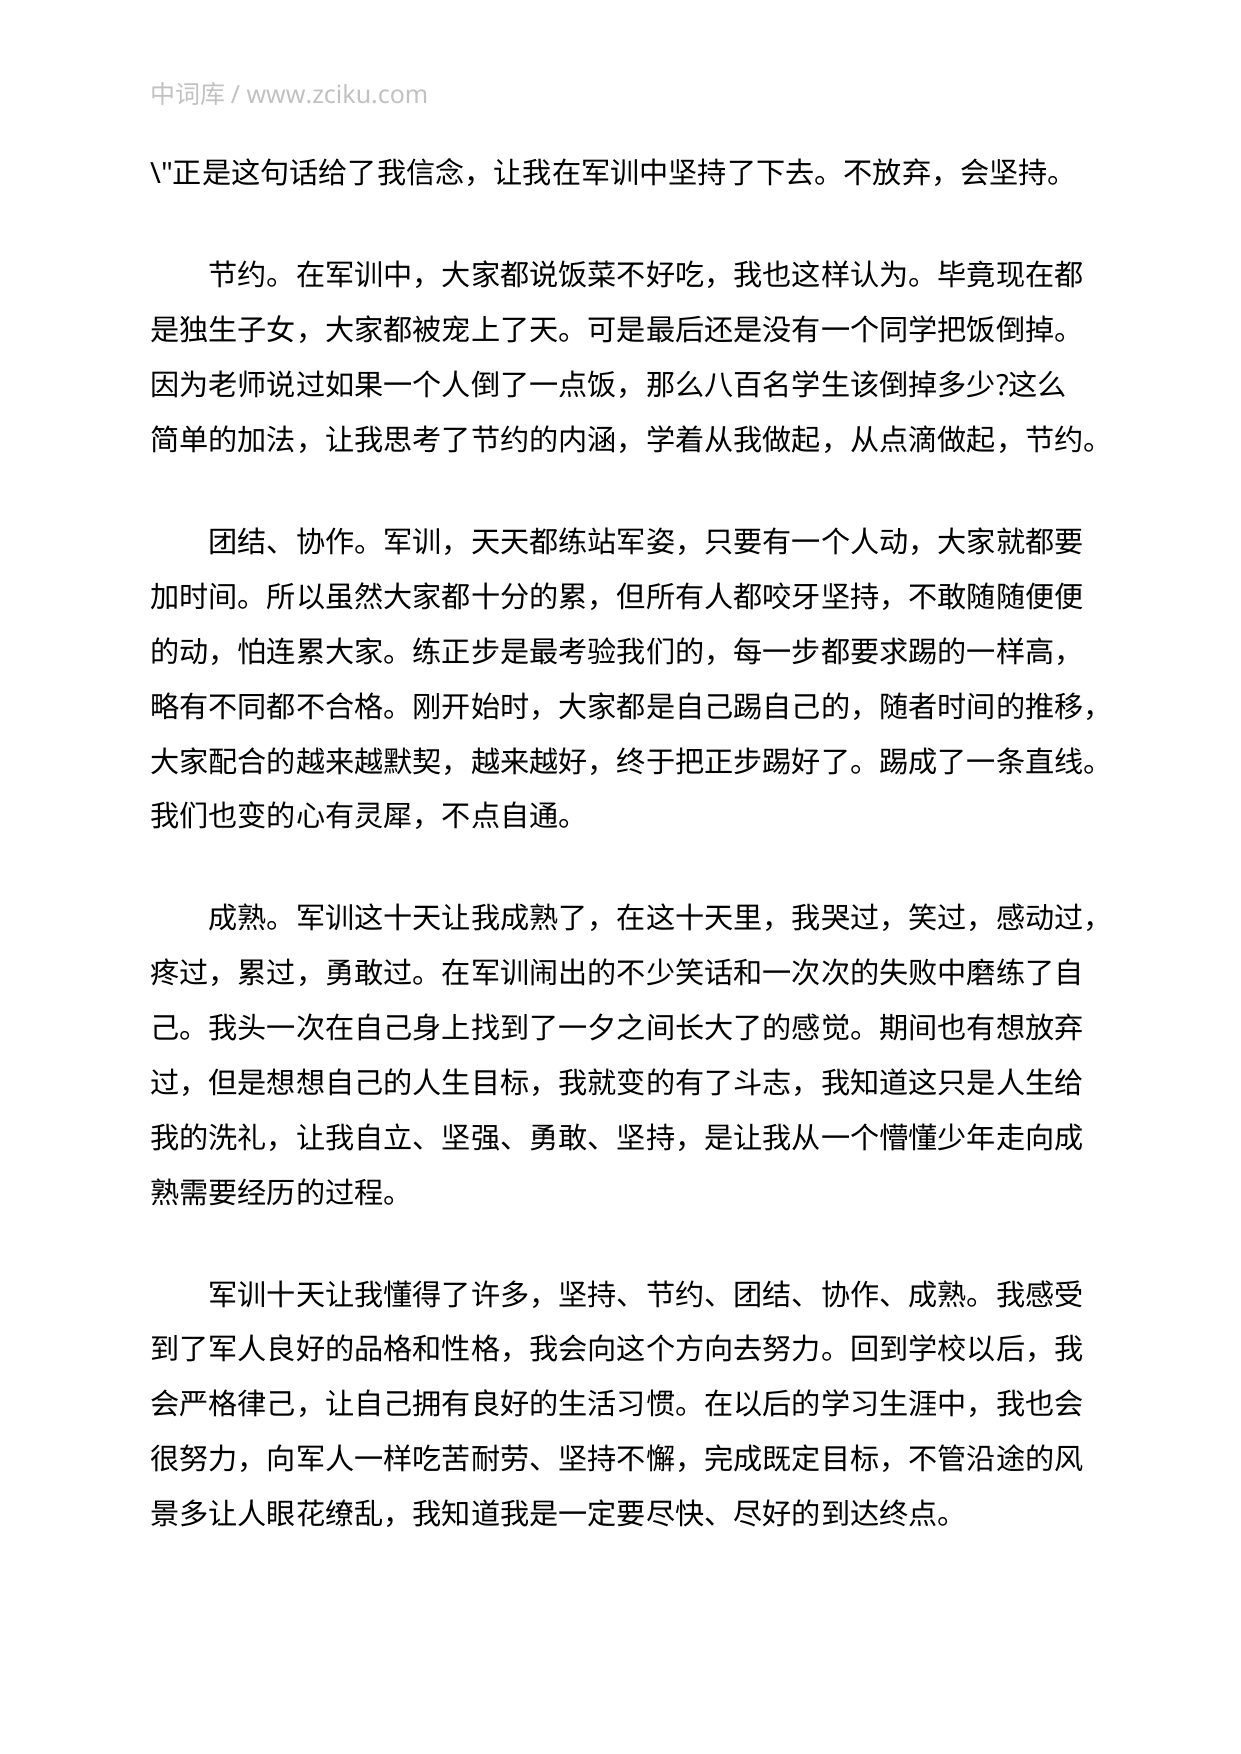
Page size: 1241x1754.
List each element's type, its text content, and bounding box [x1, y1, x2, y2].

text 成熟。军训这十天让我成熟了，在这十天里，我哭过，笑过，感动过，疼过，累过，勇敢过。在军训闹出的不少笑话和一次次的失败中磨练了自己。我头一次在自己身上找到了一夕之间长大了的感觉。期间也有想放弃过，但是想想自己的人生目标，我就变的有了斗志，我知道这只是人生给我的洗礼，让我自立、坚强、勇敢、坚持，是让我从一个懵懂少年走向成熟需要经历的过程。 [150, 895, 1090, 1212]
text 团结、协作。军训，天天都练站军姿，只要有一个人动，大家就都要加时间。所以虽然大家都十分的累，但所有人都咬牙坚持，不敢随随便便的动，怕连累大家。练正步是最考验我们的，每一步都要求踢的一样高，略有不同都不合格。刚开始时，大家都是自己踢自己的，随者时间的推移，大家配合的越来越默契，越来越好，终于把正步踢好了。踢成了一条直线。我们也变的心有灵犀，不点自通。 [150, 518, 1090, 835]
text 军训十天让我懂得了许多，坚持、节约、团结、协作、成熟。我感受到了军人良好的品格和性格，我会向这个方向去努力。回到学校以后，我会严格律己，让自己拥有良好的生活习惯。在以后的学习生涯中，我也会很努力，向军人一样吃苦耐劳、坚持不懈，完成既定目标，不管沿途的风景多让人眼花缭乱，我知道我是一定要尽快、尽好的到达终点。 [150, 1271, 1090, 1533]
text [150, 150, 1090, 192]
text 节约。在军训中，大家都说饭菜不好吃，我也这样认为。毕竟现在都是独生子女，大家都被宠上了天。可是最后还是没有一个同学把饭倒掉。因为老师说过如果一个人倒了一点饭，那么八百名学生该倒掉多少?这么简单的加法，让我思考了节约的内涵，学着从我做起，从点滴做起，节约。 [150, 252, 1090, 459]
